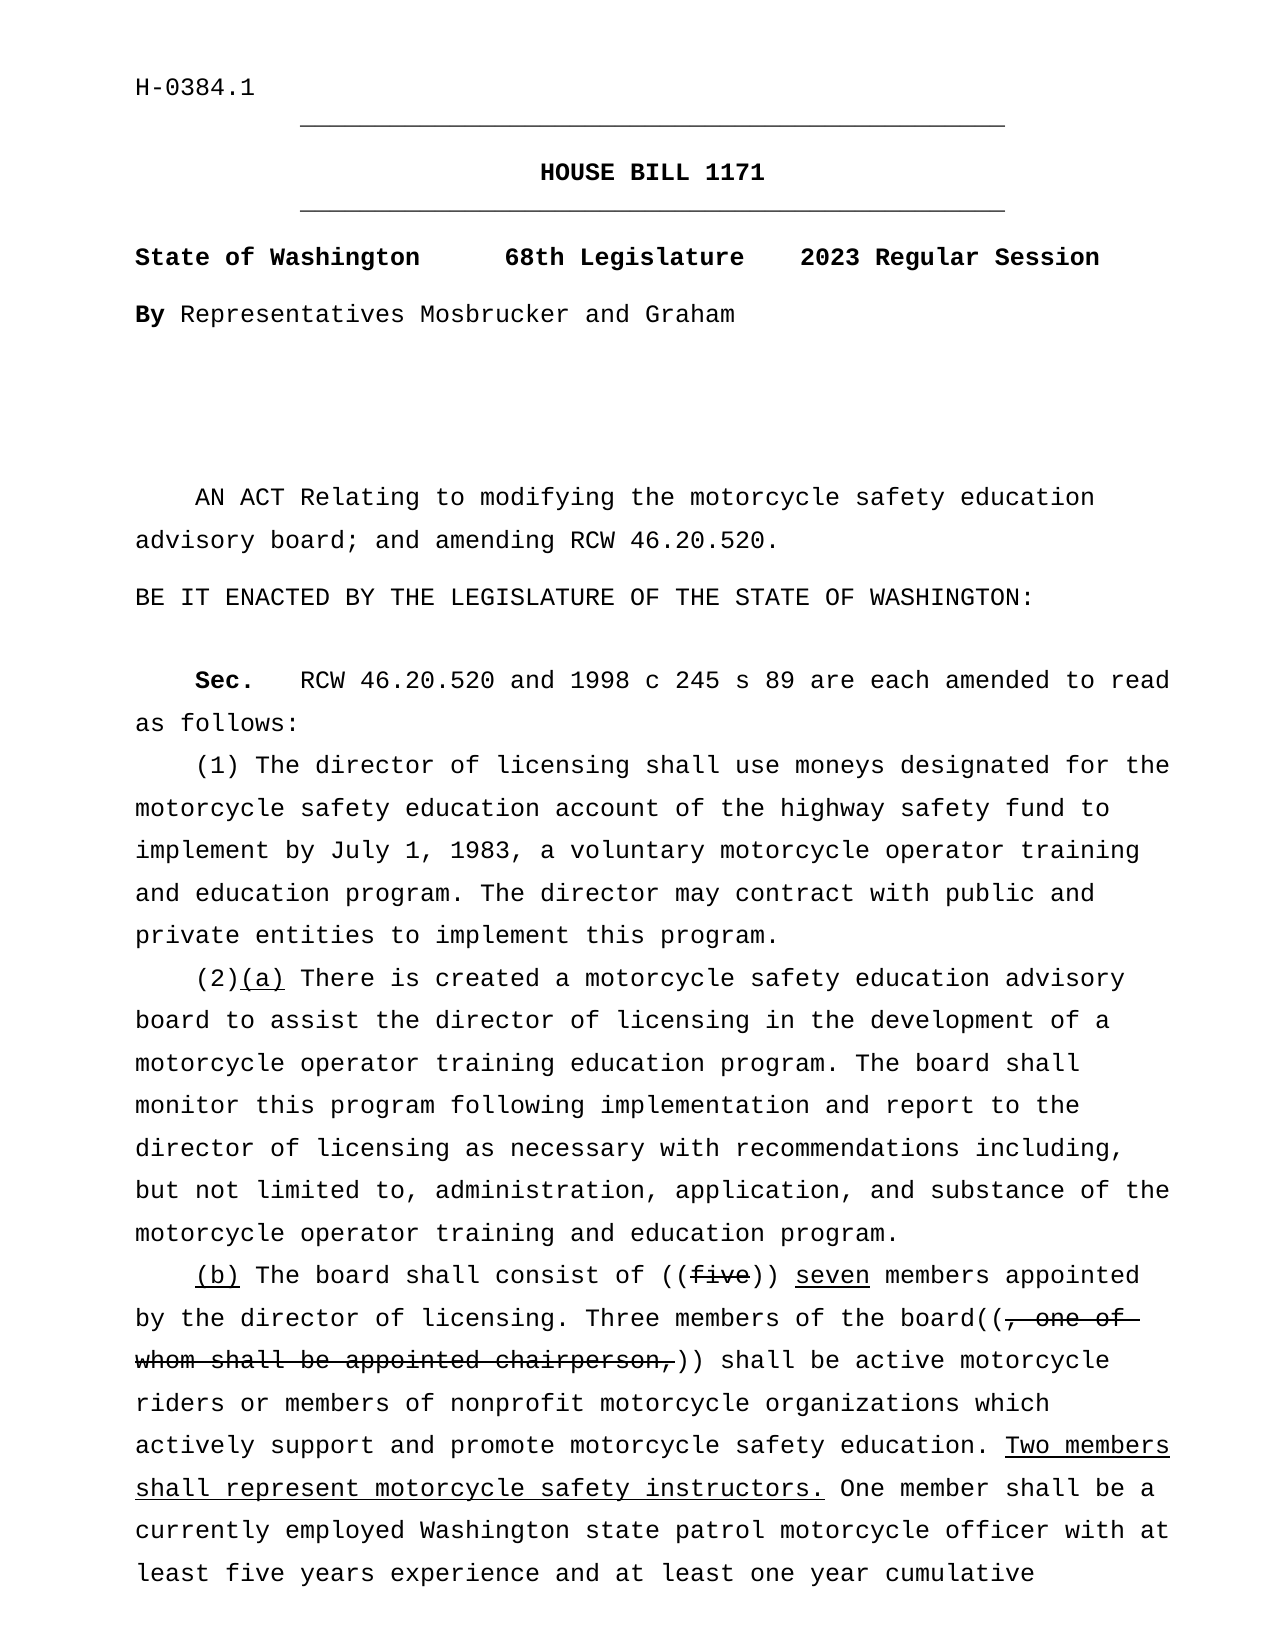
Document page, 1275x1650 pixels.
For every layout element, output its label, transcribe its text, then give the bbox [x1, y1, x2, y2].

text H-0384.1 [135, 75, 1170, 103]
text _______________________________________________ [135, 103, 1170, 132]
text Sec. RCW 46.20.520 and 1998 c 245 s 89 are each amended to read as follows: [135, 655, 1170, 740]
text (2)(a) There is created a motorcycle safety education advisory board to assist the director of licensing in the development of a motorcycle operator training education program. The board shall monitor this program following implementation and report to the director of licensing as necessary with recommendations including, but not limited to, administration, application, and substance of the motorcycle operator training and education program. [135, 952, 1170, 1250]
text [135, 1250, 1170, 1590]
text HOUSE BILL 1171 [135, 160, 1170, 188]
text AN ACT Relating to modifying the motorcycle safety education advisory board; and amending RCW 46.20.520. [135, 472, 1170, 557]
text (1) The director of licensing shall use moneys designated for the motorcycle safety education account of the highway safety fund to implement by July 1, 1983, a voluntary motorcycle operator training and education program. The director may contract with public and private entities to implement this program. [135, 740, 1170, 952]
text BE IT ENACTED BY THE LEGISLATURE OF THE STATE OF WASHINGTON: [135, 585, 1170, 613]
text _______________________________________________ [135, 188, 1170, 217]
text State of Washington 68th Legislature 2023 Regular Session [135, 245, 1170, 273]
text By Representatives Mosbrucker and Graham [135, 302, 1170, 330]
